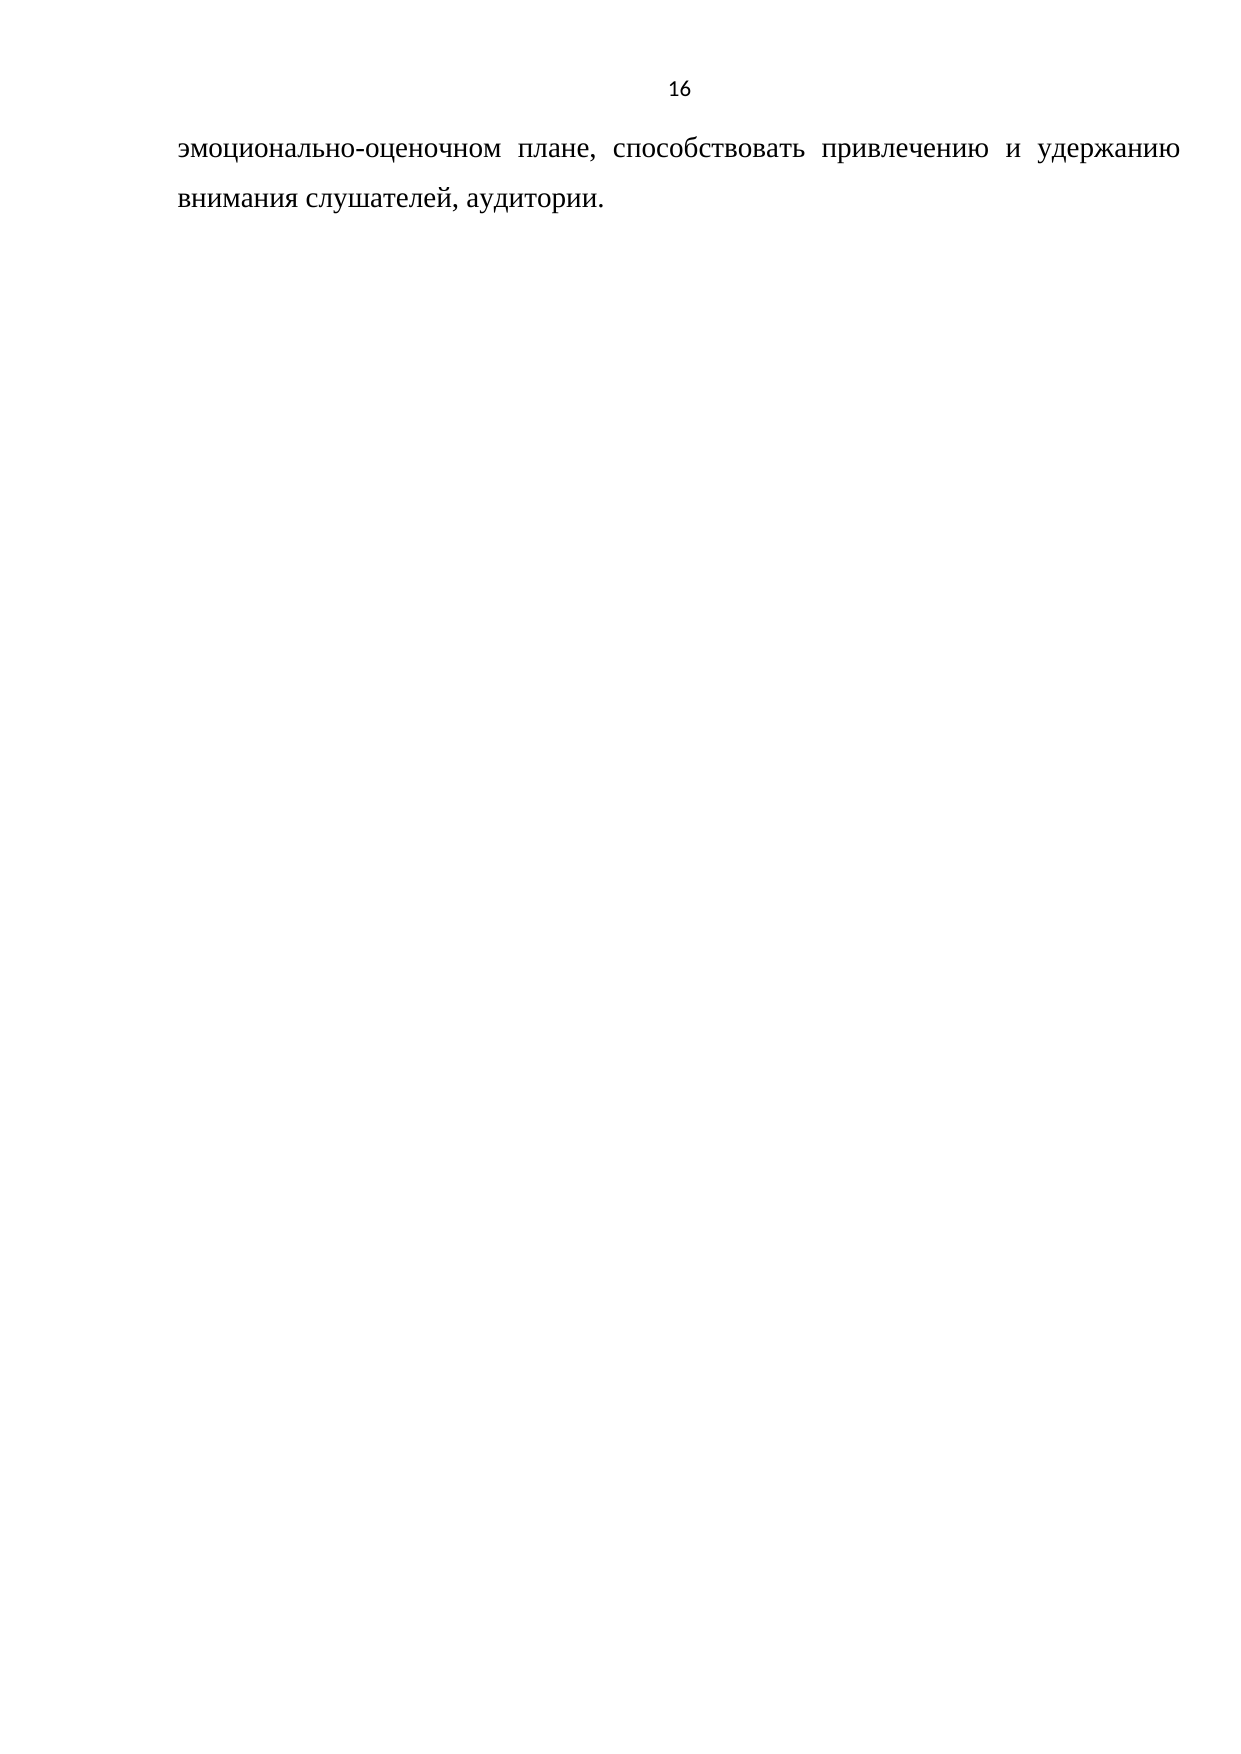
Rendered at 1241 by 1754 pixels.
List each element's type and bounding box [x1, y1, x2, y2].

text [177, 130, 1181, 214]
